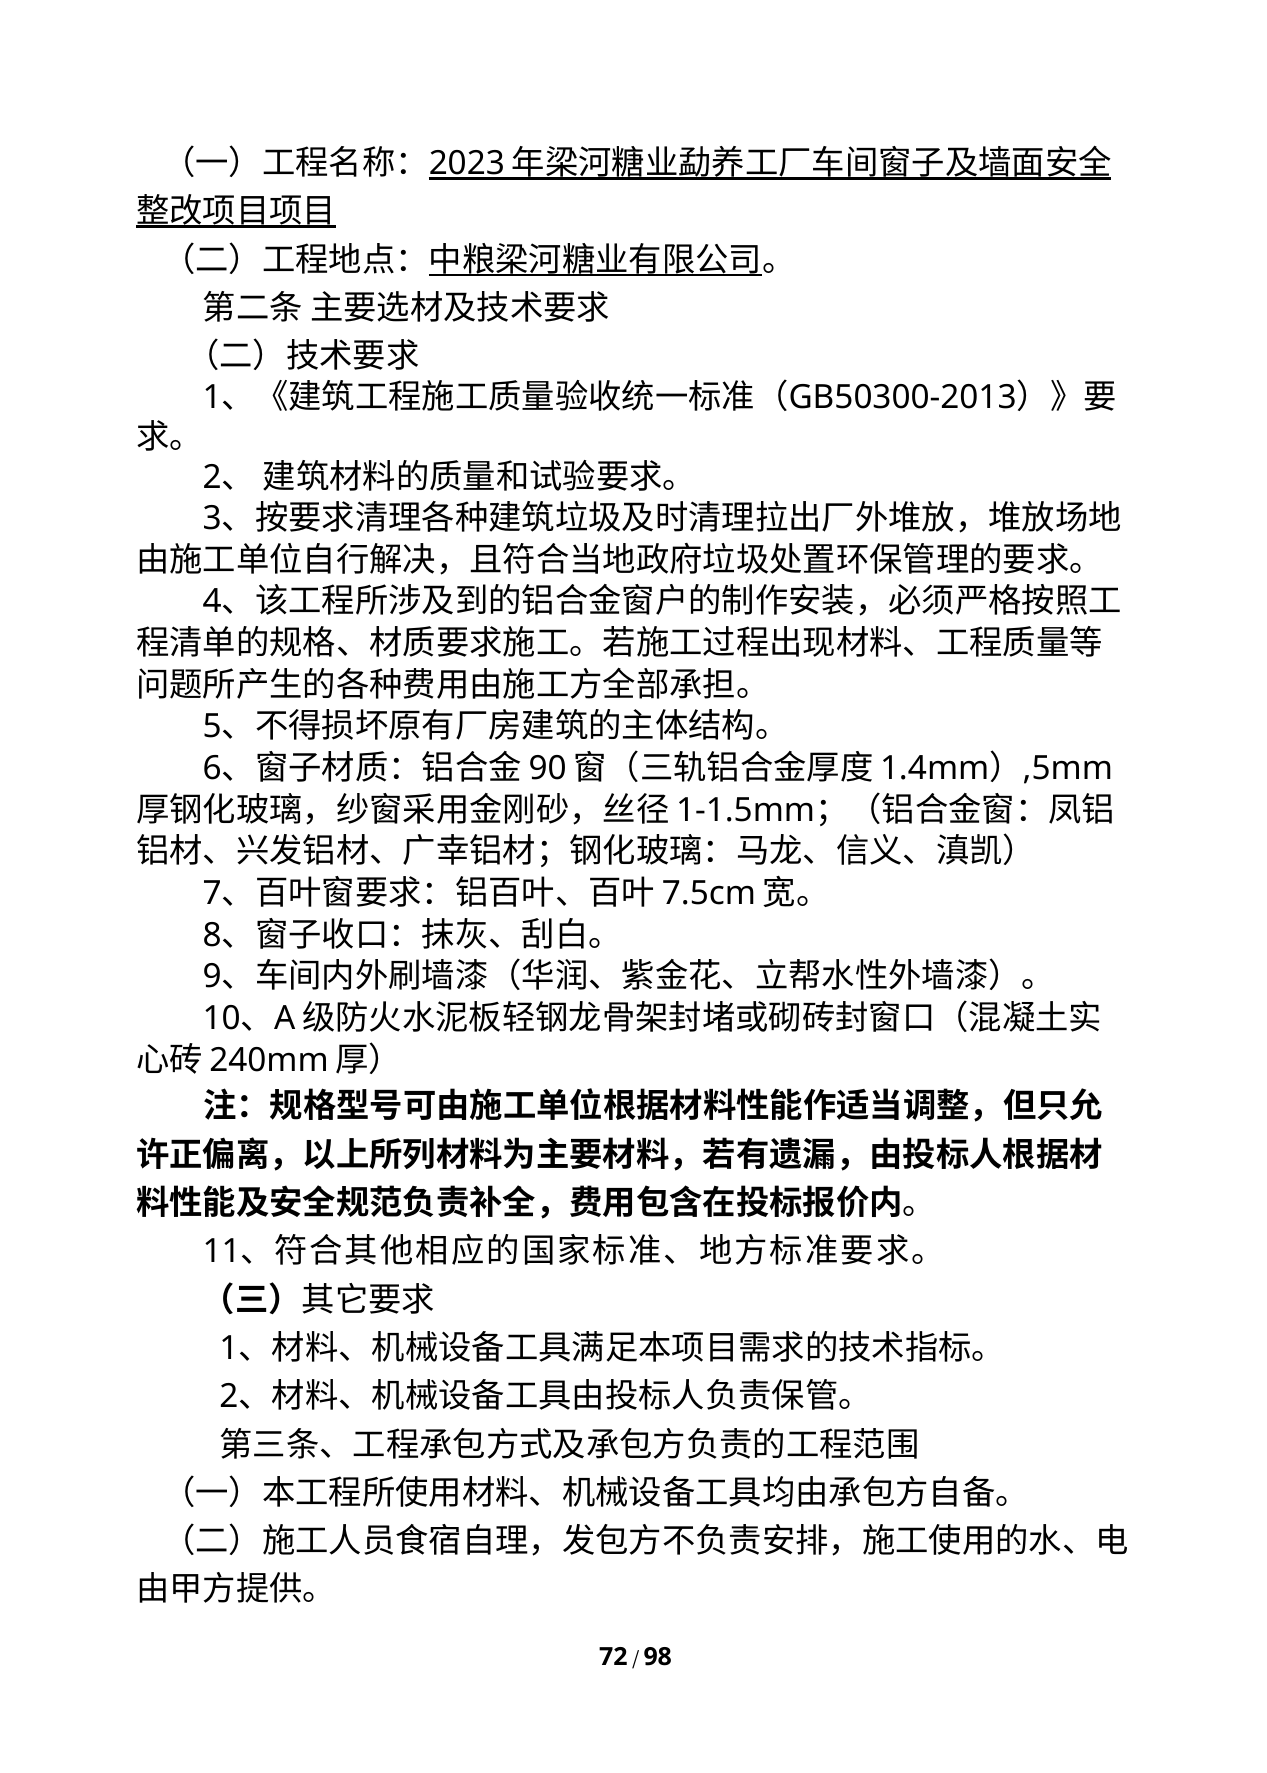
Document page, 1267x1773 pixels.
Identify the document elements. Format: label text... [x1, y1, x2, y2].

text 11、符合其他相应的国家标准、地方标准要求。 [136, 1224, 1131, 1272]
text 第二条 主要选材及技术要求 [136, 281, 1131, 329]
text 2、 建筑材料的质量和试验要求。 [136, 456, 1131, 496]
text 3、按要求清理各种建筑垃圾及时清理拉出厂外堆放，堆放场地由施工单位自行解决，且符合当地政府垃圾处置环保管理的要求。 [136, 496, 1131, 579]
text 4、该工程所涉及到的铝合金窗户的制作安装，必须严格按照工程清单的规格、材质要求施工。若施工过程出现材料、工程质量等问题所产生的各种费用由施工方全部承担。 [136, 579, 1131, 704]
text （二）工程地点：中粮梁河糖业有限公司。 [136, 232, 1131, 281]
text （二）技术要求 [136, 329, 1131, 377]
text （一）工程名称：2023年梁河糖业勐养工厂车间窗子及墙面安全整改项目项目 [136, 136, 1131, 232]
text 8、窗子收口：抹灰、刮白。 [136, 913, 1131, 954]
text 2、材料、机械设备工具由投标人负责保管。 [136, 1369, 1131, 1417]
text （二）施工人员食宿自理，发包方不负责安排，施工使用的水、电由甲方提供。 [136, 1514, 1131, 1610]
text 7、百叶窗要求：铝百叶、百叶7.5cm宽。 [136, 871, 1131, 913]
text 6、窗子材质：铝合金90窗（三轨铝合金厚度1.4mm）,5mm厚钢化玻璃，纱窗采用金刚砂，丝径1-1.5mm；（铝合金窗：凤铝铝材、兴发铝材、广幸铝材；钢化玻璃：马龙、信义、滇凯） [136, 746, 1131, 871]
text 注：规格型号可由施工单位根据材料性能作适当调整，但只允许正偏离，以上所列材料为主要材料，若有遗漏，由投标人根据材料性能及安全规范负责补全，费用包含在投标报价内。 [136, 1079, 1131, 1224]
text 第三条、工程承包方式及承包方负责的工程范围 [136, 1417, 1131, 1466]
text 9、车间内外刷墙漆（华润、紫金花、立帮水性外墙漆）。 [136, 954, 1131, 996]
text （一）本工程所使用材料、机械设备工具均由承包方自备。 [136, 1466, 1131, 1514]
text （三）其它要求 [136, 1272, 1131, 1321]
text 1、材料、机械设备工具满足本项目需求的技术指标。 [136, 1321, 1131, 1369]
text 1、《建筑工程施工质量验收统一标准（GB50300-2013）》要求。 [136, 377, 1131, 456]
text 10、A级防火水泥板轻钢龙骨架封堵或砌砖封窗口（混凝土实心砖240mm厚） [136, 996, 1131, 1079]
text 5、不得损坏原有厂房建筑的主体结构。 [136, 704, 1131, 746]
